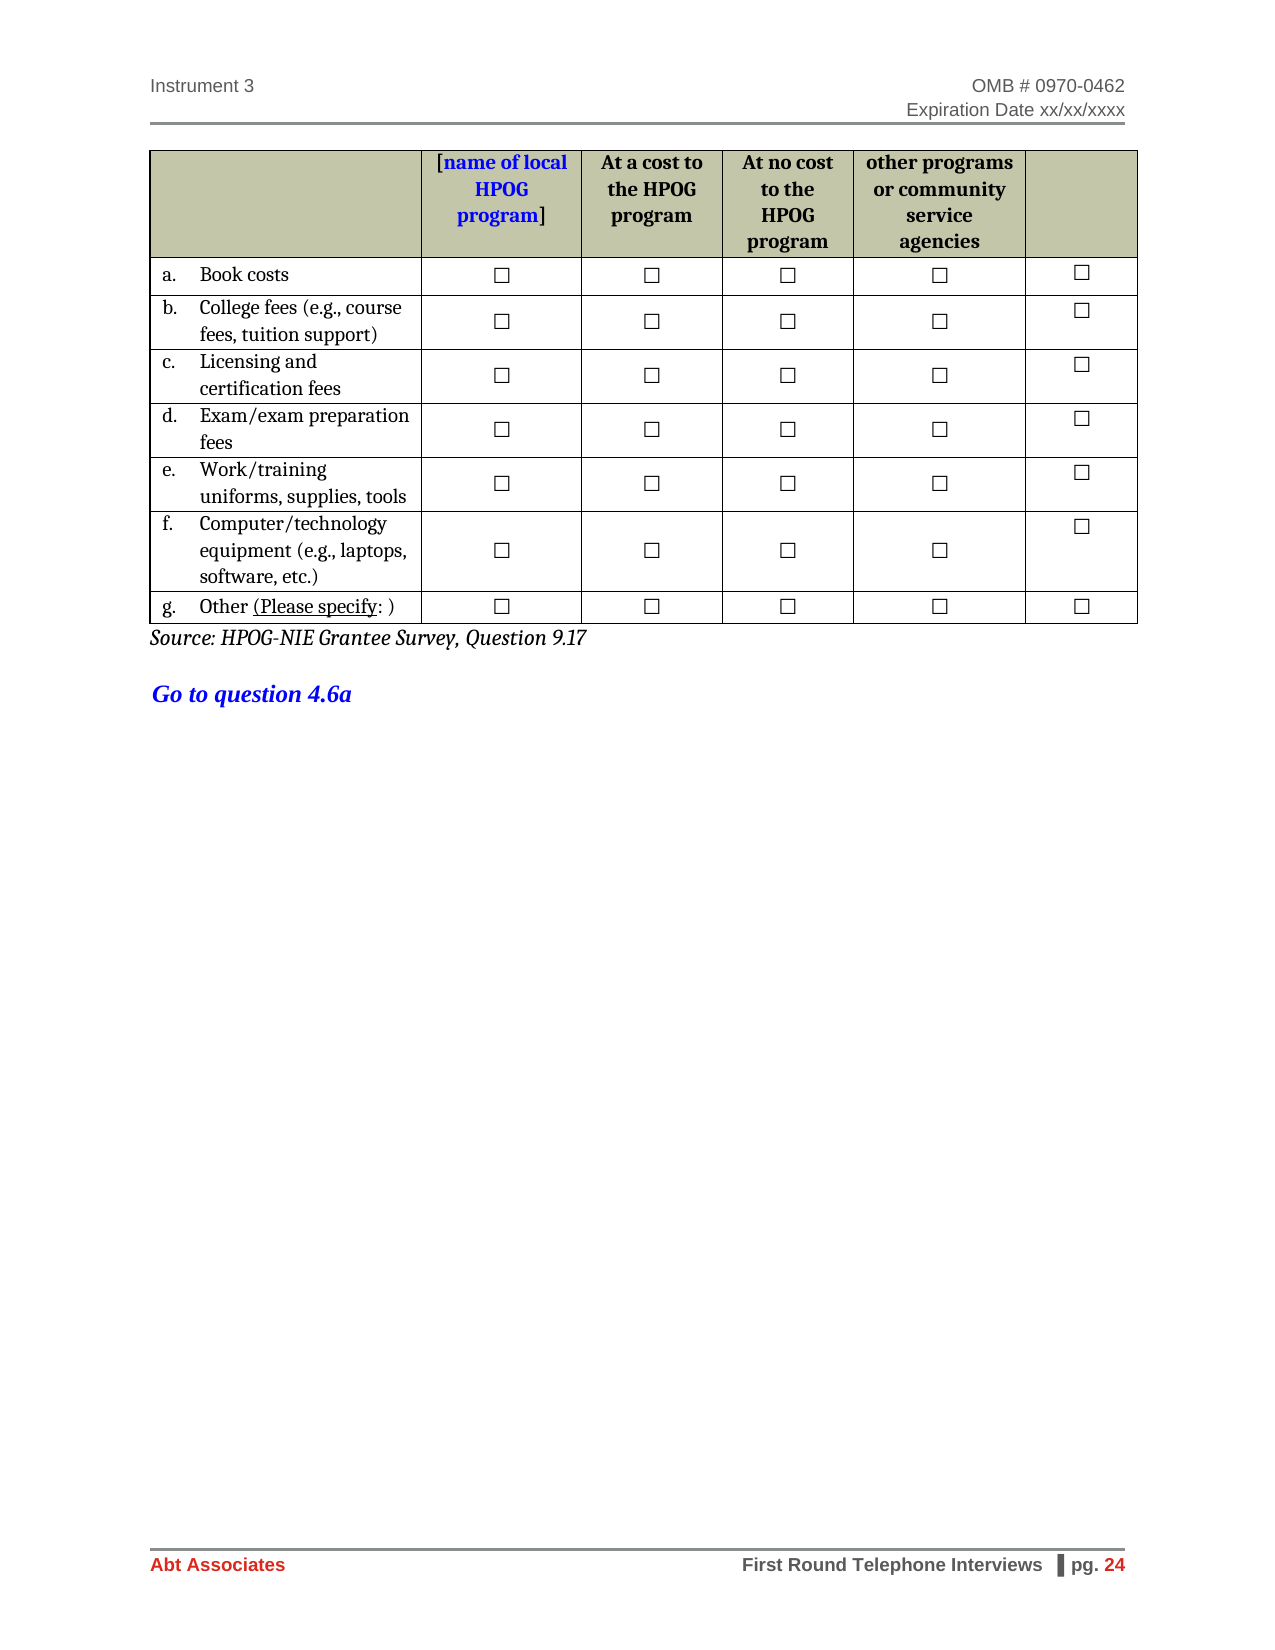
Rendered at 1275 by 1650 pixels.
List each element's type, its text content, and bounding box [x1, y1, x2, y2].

table_cell At a cost to the HPOG program [582, 151, 722, 257]
table_cell Exam/exam preparation fees [151, 404, 421, 457]
table_header Not Offered [1026, 151, 1137, 257]
table_cell Other (Please specify: ) [151, 592, 421, 623]
table_cell Work/training uniforms, supplies, tools [151, 458, 421, 511]
table_cell College fees (e.g., course fees, tuition support) [151, 296, 421, 349]
table_cell Computer/technology equipment (e.g., laptops, software, etc.) [151, 512, 421, 591]
table_cell Book costs [151, 258, 421, 295]
text Source: HPOG-NIE Grantee Survey, Question 9.17 [150, 624, 1125, 651]
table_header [422, 151, 581, 257]
table_header Go to question 4.6a [141, 651, 1087, 708]
table_cell At no cost to the HPOG program [723, 151, 853, 257]
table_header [151, 151, 421, 257]
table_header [854, 151, 1025, 257]
table_cell Licensing and certification fees [151, 350, 421, 403]
